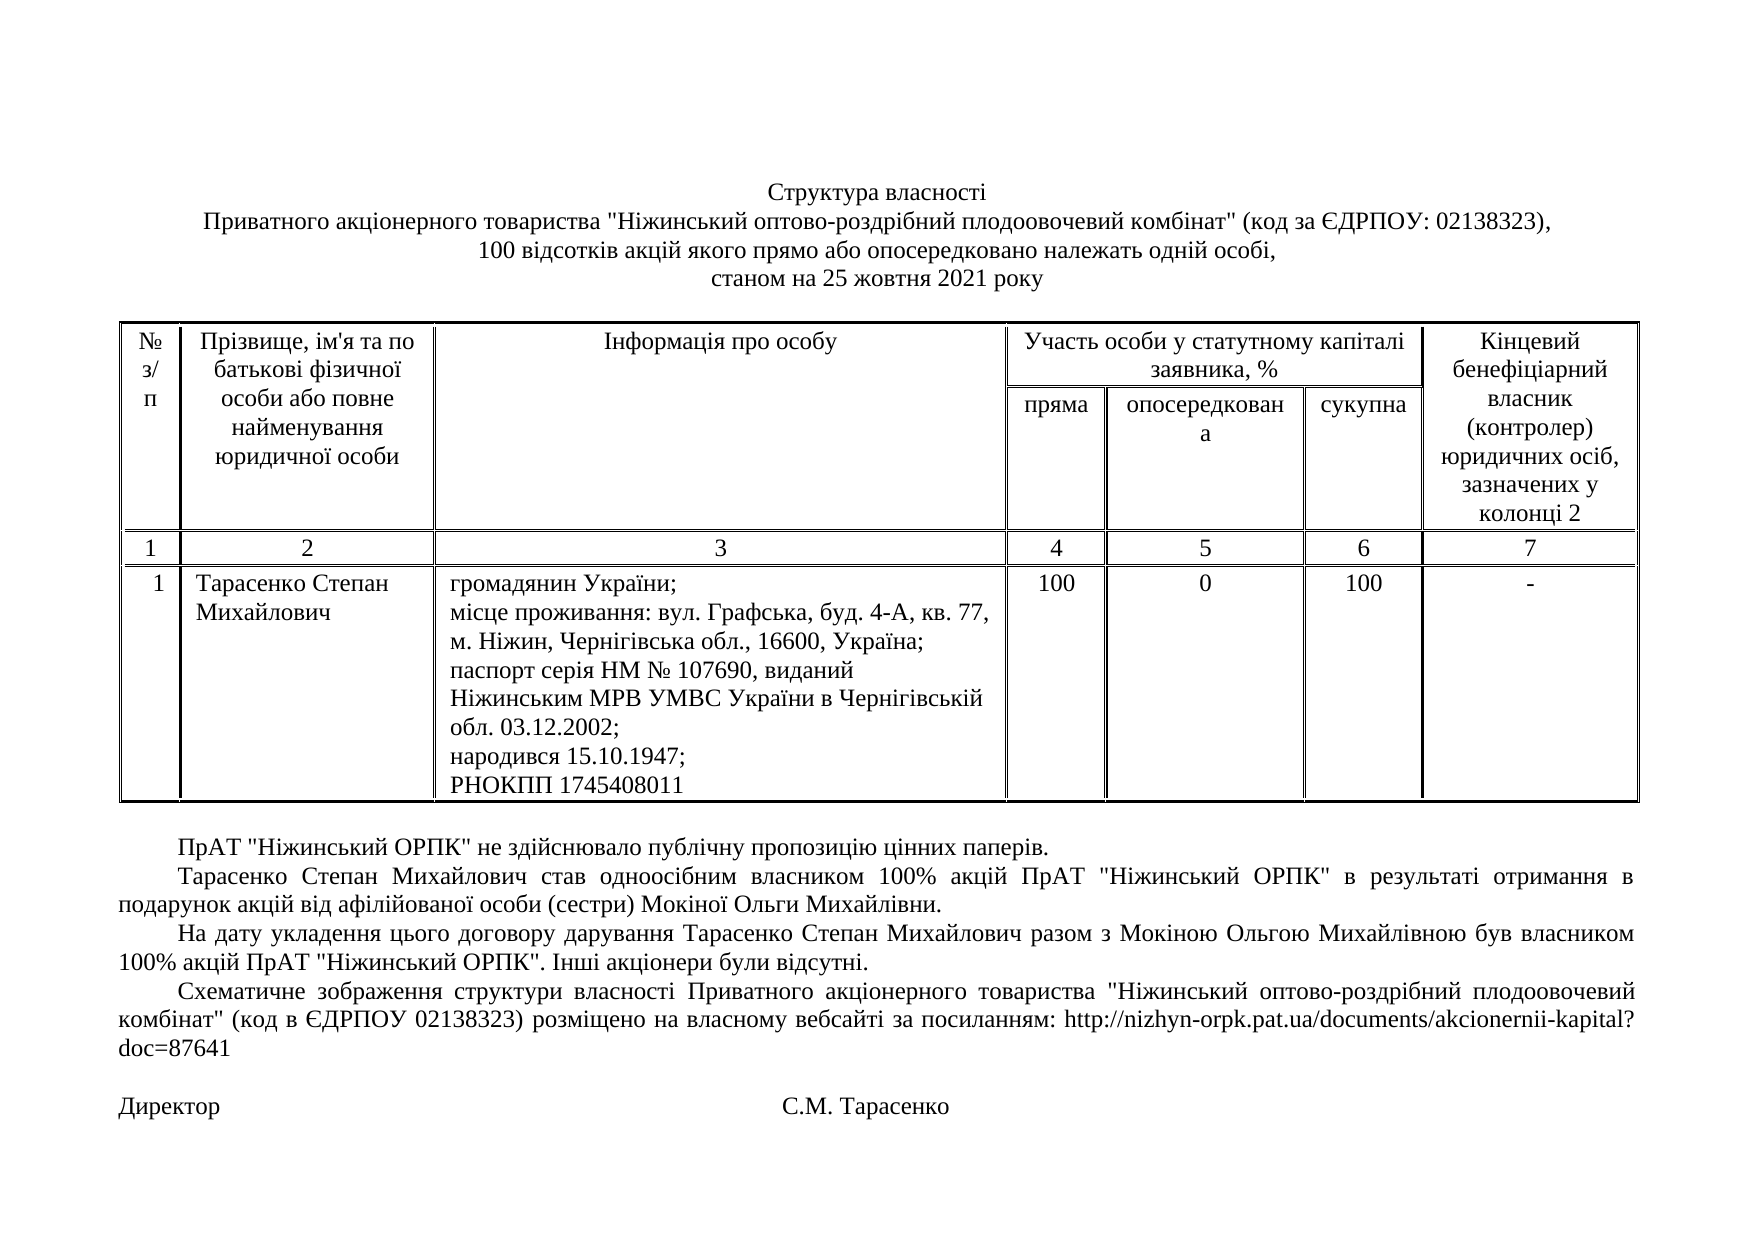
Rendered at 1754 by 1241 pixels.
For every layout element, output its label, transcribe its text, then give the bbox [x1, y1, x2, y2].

text Директор С.М. Тарасенко [118, 1091, 1636, 1119]
text Структура власності [118, 177, 1636, 206]
table_cell 6 [1306, 532, 1421, 564]
table_cell 1 [122, 529, 179, 564]
table_header Інформація про особу [435, 324, 1007, 528]
text Схематичне зображення структури власності Приватного акціонерного товариства "Ніжинський оптово-роздрібний плодоовочевий комбінат" (код в ЄДРПОУ 02138323) розміщено на власному вебсайті за посиланням: http://nizhyn-orpk.pat.ua/documents/akcionernii-kapital?doc=87641 [118, 976, 1636, 1062]
table_cell 3 [436, 532, 1005, 564]
table_cell громадянин України; місце проживання: вул. Графська, буд. 4-А, кв. 77, м. Ніжин, Чернігівська обл., 16600, Україна; паспорт серія НМ № 107690, виданий Ніжинським МРВ УМВС України в Чернігівській обл. 03.12.2002; народився 15.10.1947; РНОКПП 1745408011 [435, 567, 1007, 800]
table_cell 1 [120, 564, 180, 800]
table_cell - [1422, 564, 1638, 800]
table_cell 2 [182, 532, 433, 564]
table_header № з/п [122, 323, 180, 528]
text станом на 25 жовтня 2021 року [118, 263, 1636, 292]
table_cell 5 [1108, 532, 1303, 564]
table_header Участь особи у статутному капіталі заявника, % [1007, 324, 1422, 385]
table_header Прізвище, ім'я та по батькові фізичної особи або повне найменування юридичної особи [180, 324, 435, 528]
table_cell 100 [1305, 567, 1422, 800]
text 100 відсотків акцій якого прямо або опосередковано належать одній особі, [118, 235, 1636, 263]
table_cell опосередкована [1108, 388, 1303, 528]
text Тарасенко Степан Михайлович став одноосібним власником 100% акцій ПрАТ "Ніжинський ОРПК" в результаті отримання в подарунок акцій від афілійованої особи (сестри) Мокiної Ольги Михайлiвни. [118, 861, 1636, 918]
text На дату укладення цього договору дарування Тарасенко Степан Михайлович разом з Мокiною Ольгою Михайлiвною був власником 100% акцій ПрАТ "Ніжинський ОРПК". Інші акціонери були відсутні. [118, 918, 1636, 976]
table_cell 0 [1106, 567, 1305, 800]
table_header Кінцевий бенефіціарний власник (контролер) юридичних осіб, зазначених у колонці 2 [1422, 324, 1637, 528]
table_cell пряма [1008, 388, 1104, 528]
text Приватного акціонерного товариства "Ніжинський оптово-роздрібний плодоовочевий комбінат" (код за ЄДРПОУ: 02138323), [118, 206, 1636, 235]
table_cell 7 [1424, 529, 1637, 564]
text ПрАТ "Ніжинський ОРПК" не здійснювало публічну пропозицію цінних паперів. [118, 832, 1636, 861]
table_cell 100 [1007, 564, 1106, 800]
table_cell 4 [1008, 532, 1104, 564]
table_cell сукупна [1306, 388, 1421, 528]
table_cell Тарасенко Степан Михайлович [180, 567, 435, 800]
